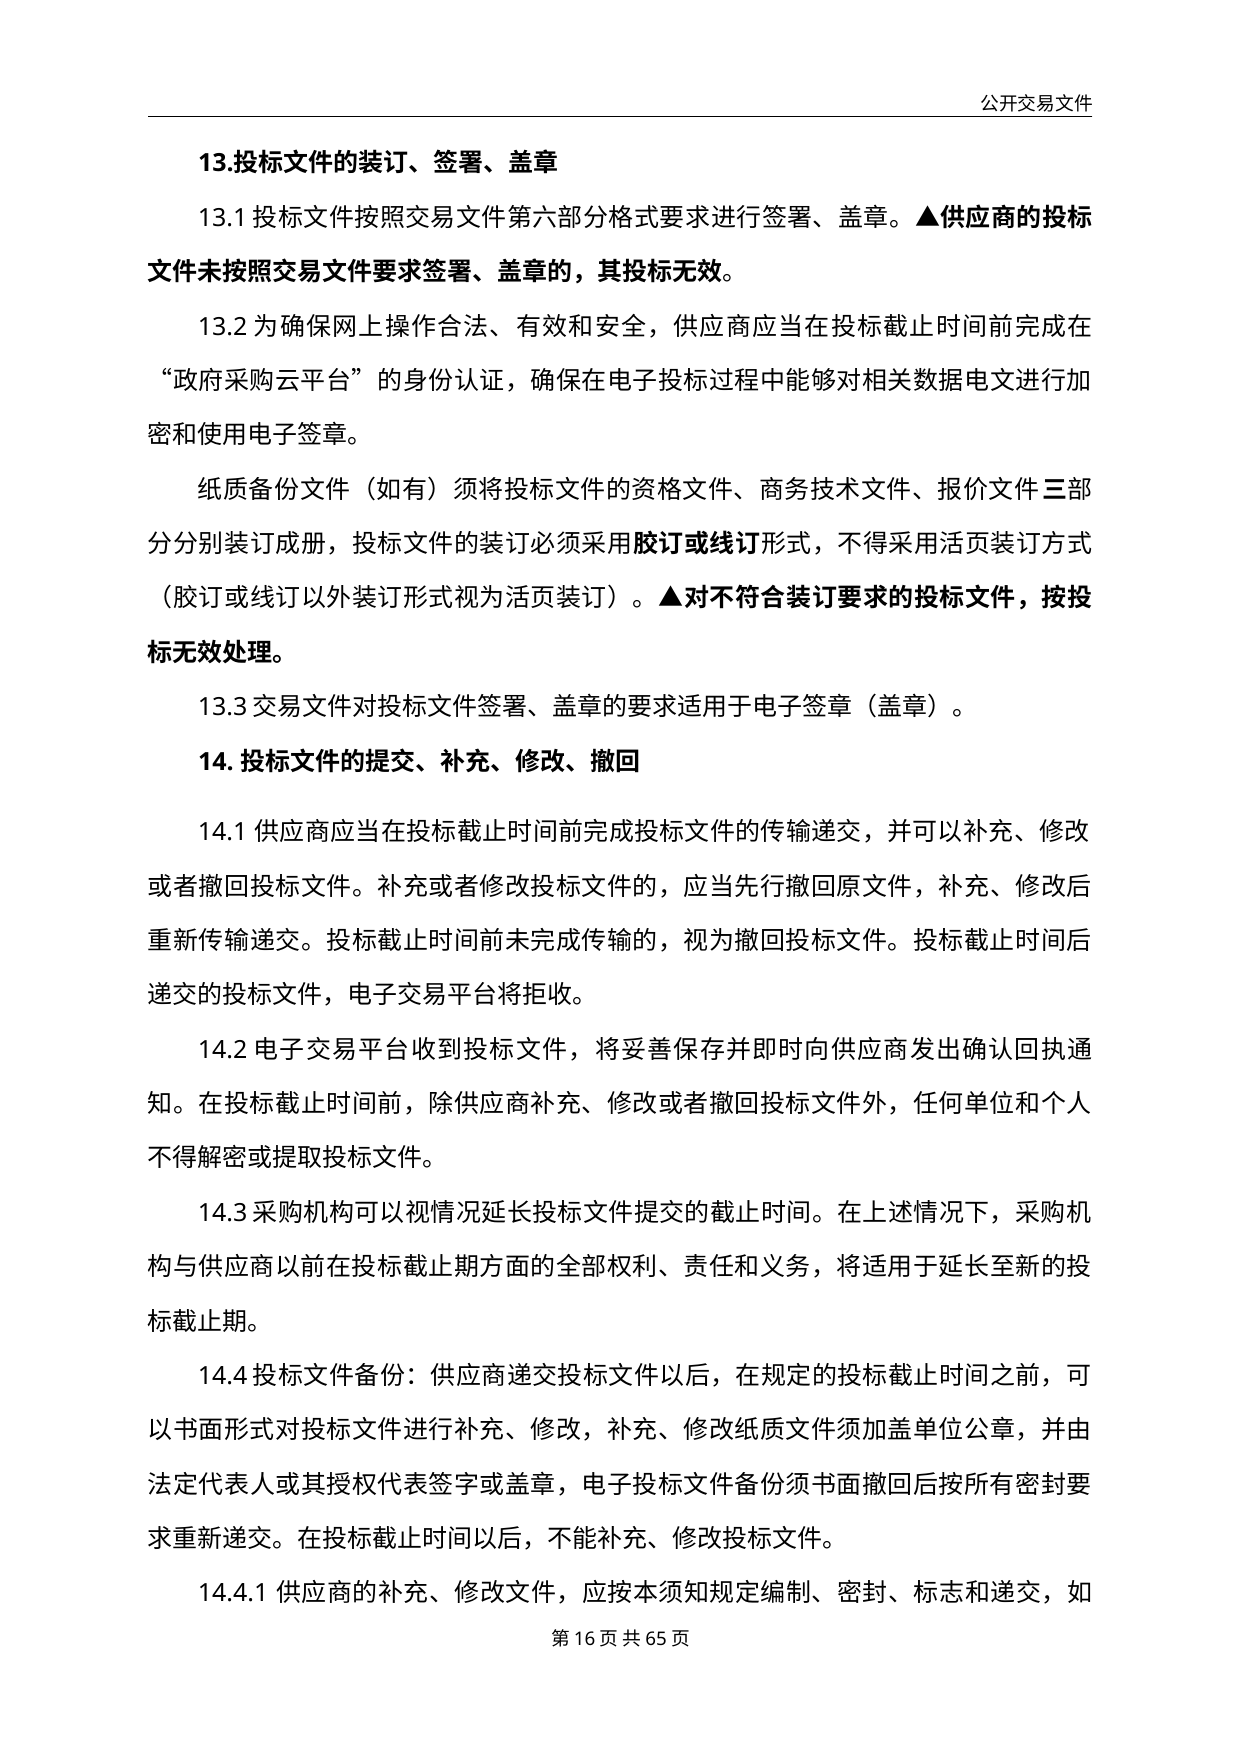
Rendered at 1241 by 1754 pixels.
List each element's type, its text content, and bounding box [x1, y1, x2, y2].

text 13.1投标文件按照交易文件第六部分格式要求进行签署、盖章。▲供应商的投标文件未按照交易文件要求签署、盖章的，其投标无效。 [148, 197, 1092, 288]
text 纸质备份文件（如有）须将投标文件的资格文件、商务技术文件、报价文件三部分分别装订成册，投标文件的装订必须采用胶订或线订形式，不得采用活页装订方式（胶订或线订以外装订形式视为活页装订）。▲对不符合装订要求的投标文件，按投标无效处理。 [148, 469, 1092, 668]
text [148, 1573, 1092, 1609]
text 13.3交易文件对投标文件签署、盖章的要求适用于电子签章（盖章）。 [148, 687, 1092, 723]
text 14.4投标文件备份：供应商递交投标文件以后，在规定的投标截止时间之前，可以书面形式对投标文件进行补充、修改，补充、修改纸质文件须加盖单位公章，并由法定代表人或其授权代表签字或盖章，电子投标文件备份须书面撤回后按所有密封要求重新递交。在投标截止时间以后，不能补充、修改投标文件。 [148, 1355, 1092, 1555]
text 14. 投标文件的提交、补充、修改、撤回 [148, 741, 1092, 777]
text 14.2电子交易平台收到投标文件，将妥善保存并即时向供应商发出确认回执通知。在投标截止时间前，除供应商补充、修改或者撤回投标文件外，任何单位和个人不得解密或提取投标文件。 [148, 1029, 1092, 1174]
text 14.3采购机构可以视情况延长投标文件提交的截止时间。在上述情况下，采购机构与供应商以前在投标截止期方面的全部权利、责任和义务，将适用于延长至新的投标截止期。 [148, 1192, 1092, 1337]
text 13.2为确保网上操作合法、有效和安全，供应商应当在投标截止时间前完成在“政府采购云平台”的身份认证，确保在电子投标过程中能够对相关数据电文进行加密和使用电子签章。 [148, 306, 1092, 451]
text 14.1 供应商应当在投标截止时间前完成投标文件的传输递交，并可以补充、修改或者撤回投标文件。补充或者修改投标文件的，应当先行撤回原文件，补充、修改后重新传输递交。投标截止时间前未完成传输的，视为撤回投标文件。投标截止时间后递交的投标文件，电子交易平台将拒收。 [148, 812, 1092, 1011]
text 13.投标文件的装订、签署、盖章 [148, 143, 1092, 179]
